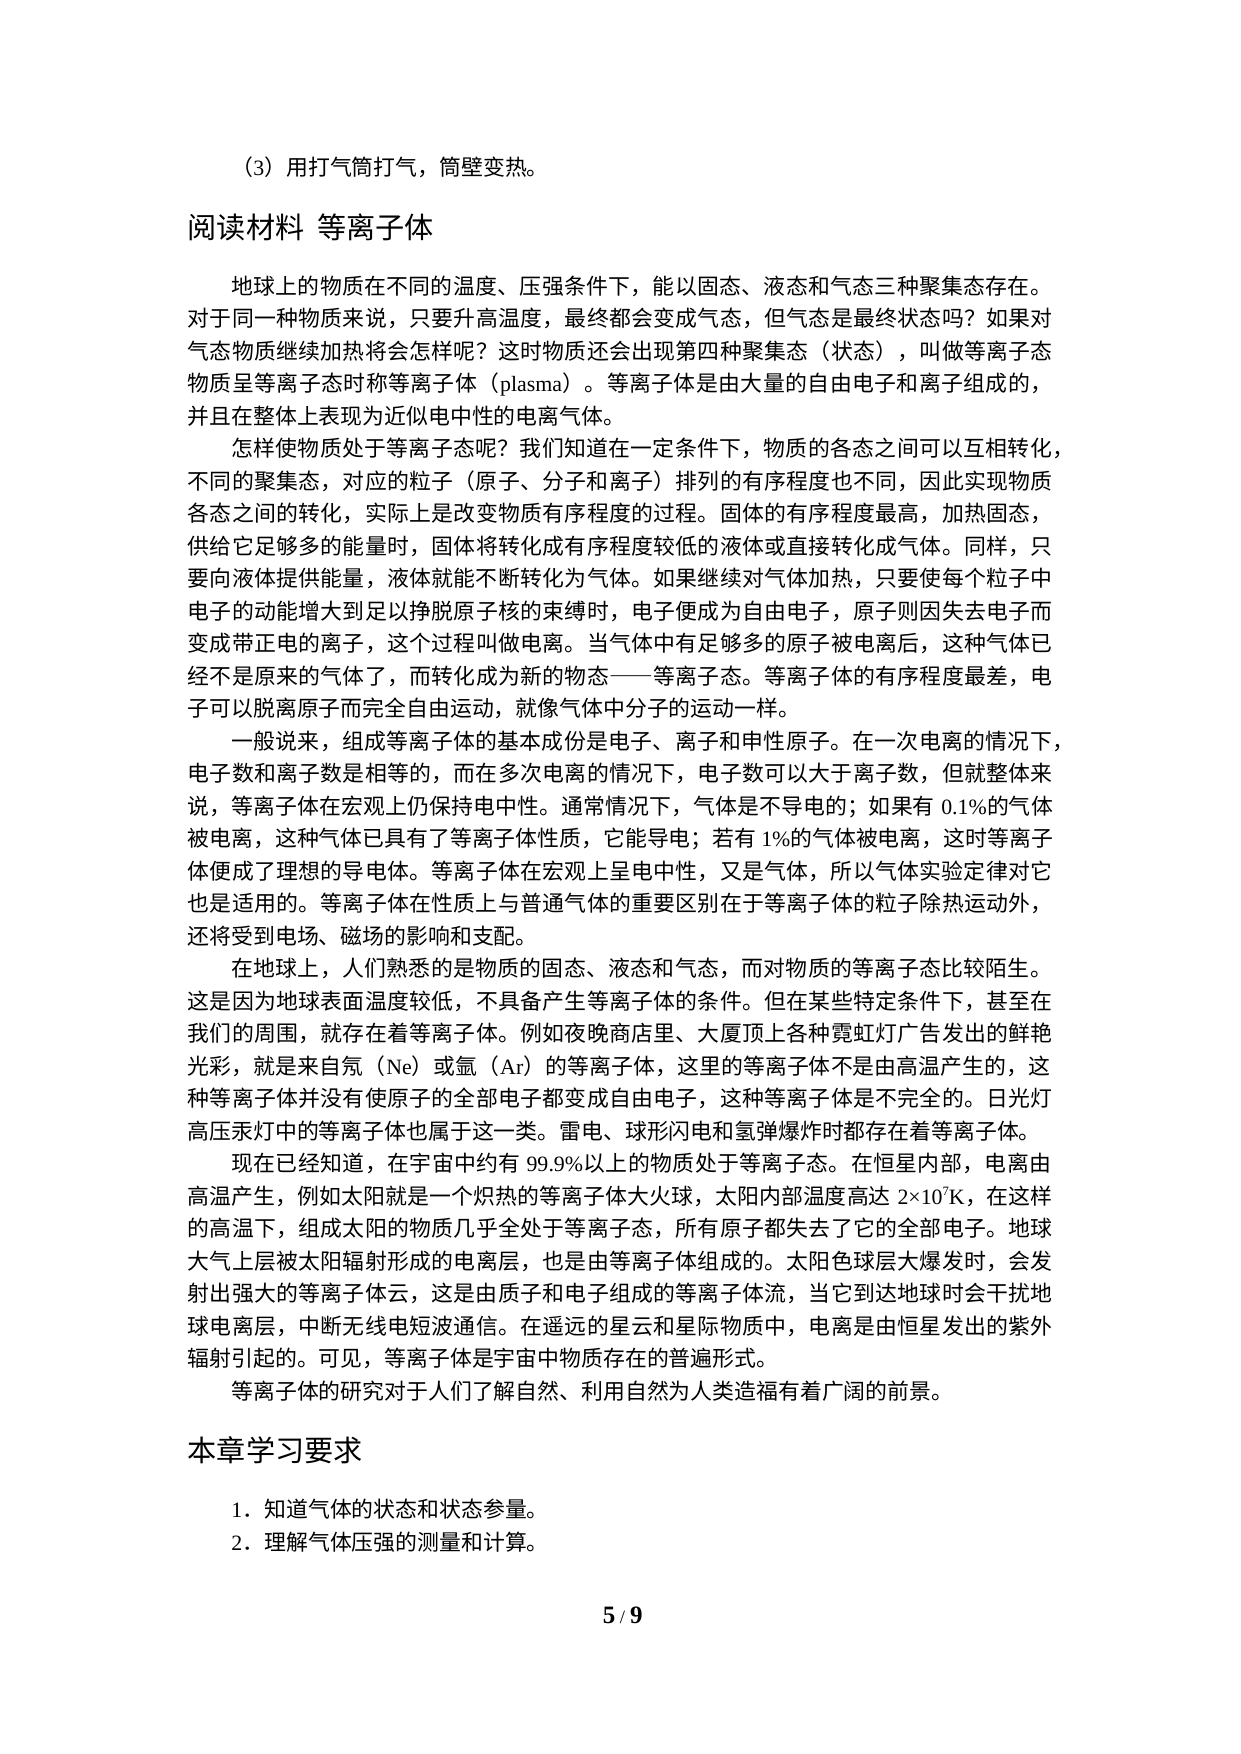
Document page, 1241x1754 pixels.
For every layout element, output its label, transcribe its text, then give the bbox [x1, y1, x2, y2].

text 在地球上，人们熟悉的是物质的固态、液态和气态，而对物质的等离子态比较陌生。这是因为地球表面温度较低，不具备产生等离子体的条件。但在某些特定条件下，甚至在我们的周围，就存在着等离子体。例如夜晚商店里、大厦顶上各种霓虹灯广告发出的鲜艳光彩，就是来自氖（Ne）或氩（Ar）的等离子体，这里的等离子体不是由高温产生的，这种等离子体并没有使原子的全部电子都变成自由电子，这种等离子体是不完全的。日光灯、高压汞灯中的等离子体也属于这一类。雷电、球形闪电和氢弹爆炸时都存在着等离子体。 [187, 951, 1053, 1146]
subtitle 阅读材料 等离子体 [187, 193, 1053, 258]
subtitle 本章学习要求 [187, 1416, 1053, 1481]
text 现在已经知道，在宇宙中约有99.9%以上的物质处于等离子态。在恒星内部，电离由高温产生，例如太阳就是一个炽热的等离子体大火球，太阳内部温度高达2×107K，在这样的高温下，组成太阳的物质几乎全处于等离子态，所有原子都失去了它的全部电子。地球大气上层被太阳辐射形成的电离层，也是由等离子体组成的。太阳色球层大爆发时，会发射出强大的等离子体云，这是由质子和电子组成的等离子体流，当它到达地球时会干扰地球电离层，中断无线电短波通信。在遥远的星云和星际物质中，电离是由恒星发出的紫外辐射引起的。可见，等离子体是宇宙中物质存在的普遍形式。 [187, 1146, 1053, 1373]
text 1．知道气体的状态和状态参量。 [187, 1492, 1053, 1524]
text （3）用打气筒打气，筒壁变热。 [187, 150, 1053, 182]
text 等离子体的研究对于人们了解自然、利用自然为人类造福有着广阔的前景。 [187, 1373, 1053, 1406]
text 一般说来，组成等离子体的基本成份是电子、离子和申性原子。在一次电离的情况下，电子数和离子数是相等的，而在多次电离的情况下，电子数可以大于离子数，但就整体来说，等离子体在宏观上仍保持电中性。通常情况下，气体是不导电的；如果有0.1%的气体被电离，这种气体已具有了等离子体性质，它能导电；若有1%的气体被电离，这时等离子体便成了理想的导电体。等离子体在宏观上呈电中性，又是气体，所以气体实验定律对它也是适用的。等离子体在性质上与普通气体的重要区别在于等离子体的粒子除热运动外，还将受到电场、磁场的影响和支配。 [187, 723, 1053, 951]
text 怎样使物质处于等离子态呢？我们知道在一定条件下，物质的各态之间可以互相转化，不同的聚集态，对应的粒子（原子、分子和离子）排列的有序程度也不同，因此实现物质各态之间的转化，实际上是改变物质有序程度的过程。固体的有序程度最高，加热固态，供给它足够多的能量时，固体将转化成有序程度较低的液体或直接转化成气体。同样，只要向液体提供能量，液体就能不断转化为气体。如果继续对气体加热，只要使每个粒子中电子的动能增大到足以挣脱原子核的束缚时，电子便成为自由电子，原子则因失去电子而变成带正电的离子，这个过程叫做电离。当气体中有足够多的原子被电离后，这种气体已经不是原来的气体了，而转化成为新的物态——等离子态。等离子体的有序程度最差，电子可以脱离原子而完全自由运动，就像气体中分子的运动一样。 [187, 431, 1053, 723]
text 2．理解气体压强的测量和计算。 [187, 1524, 1053, 1557]
text 地球上的物质在不同的温度、压强条件下，能以固态、液态和气态三种聚集态存在。对于同一种物质来说，只要升高温度，最终都会变成气态，但气态是最终状态吗？如果对气态物质继续加热将会怎样呢？这时物质还会出现第四种聚集态（状态），叫做等离子态。物质呈等离子态时称等离子体（plasma）。等离子体是由大量的自由电子和离子组成的，并且在整体上表现为近似电中性的电离气体。 [187, 268, 1053, 431]
